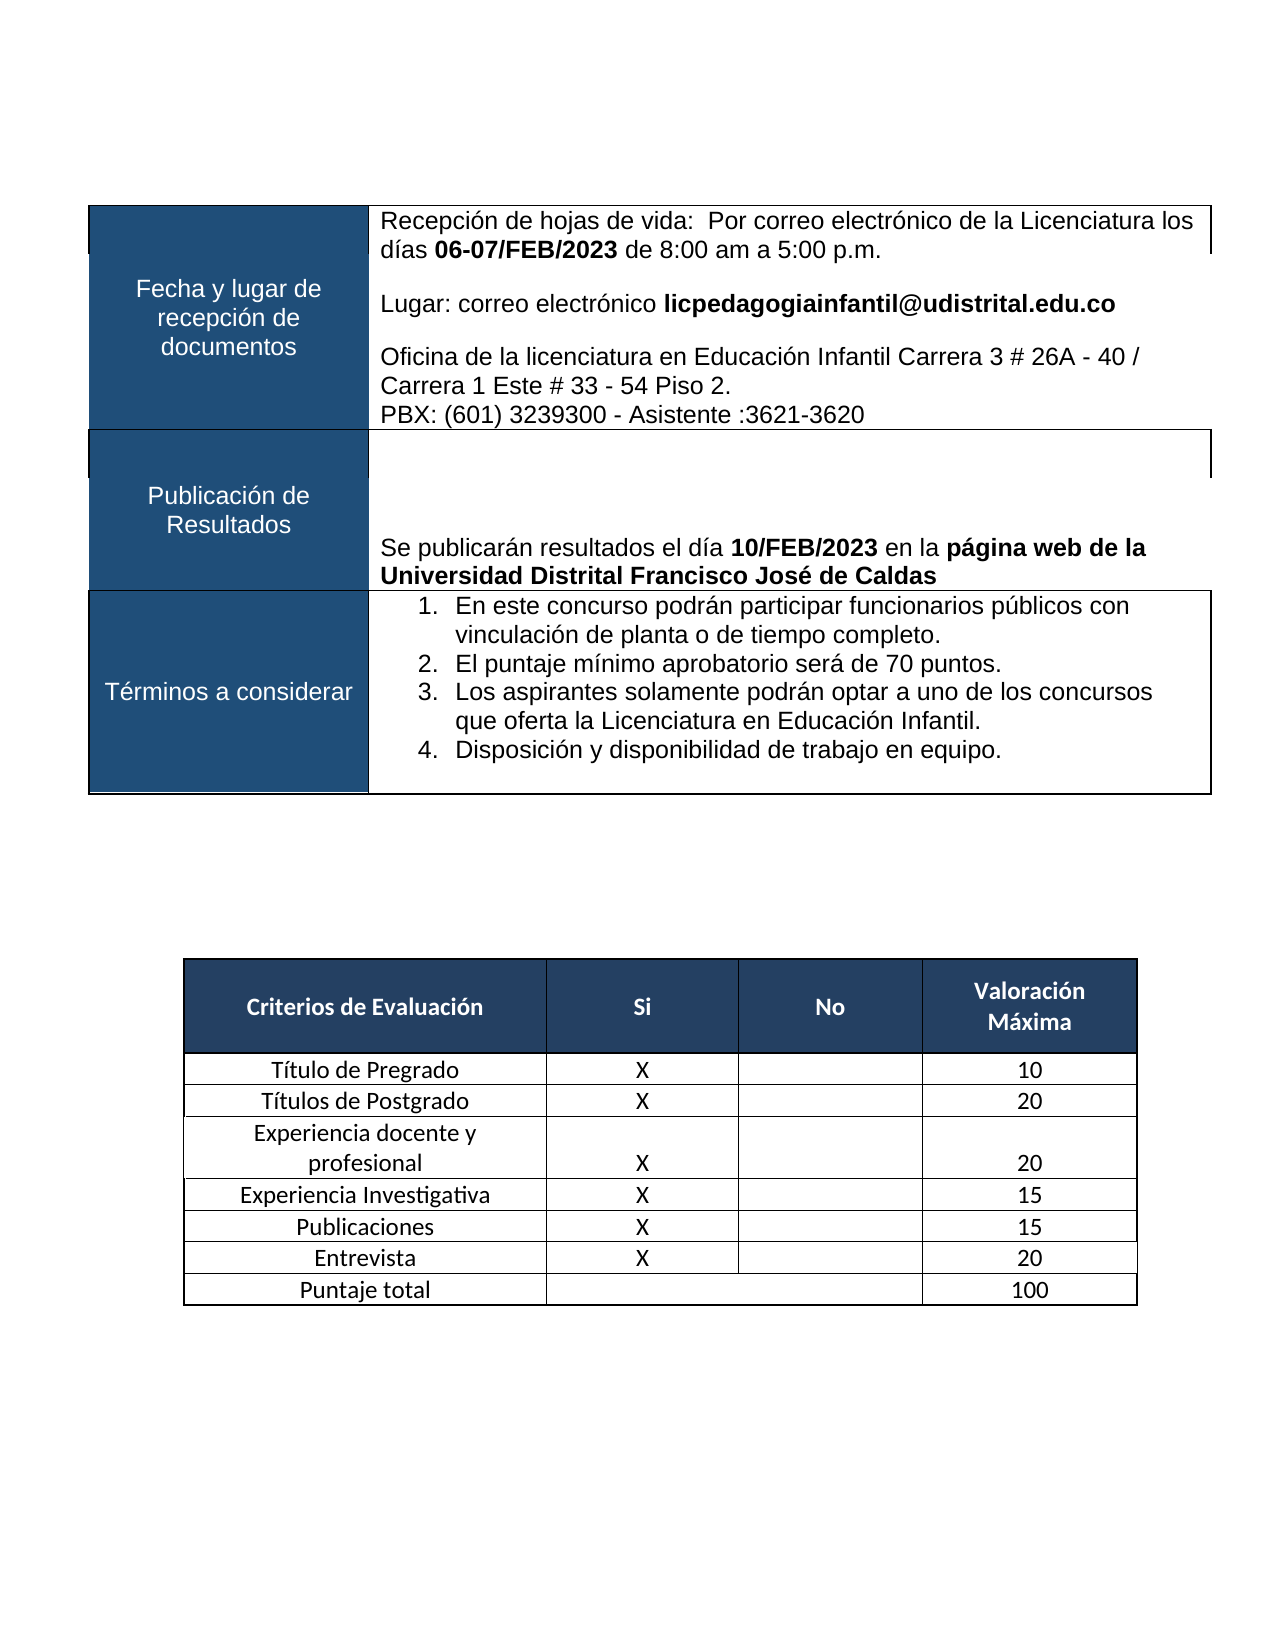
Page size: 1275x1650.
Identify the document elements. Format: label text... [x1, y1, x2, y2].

table_cell Recepción de hojas de vida: Por correo electrónico de la Licenciatura los días 06-07/FEB/2023 de 8:00 am a 5:00 p.m. Lugar: correo electrónico licpedagogiainfantil@udistrital.edu.co Oficina de la licenciatura en Educación Infantil Carrera 3 # 26A - 40 / Carrera 1 Este # 33 - 54 Piso 2. PBX: (601) 3239300 - Asistente :3621-3620 [369, 206, 1211, 429]
table_cell [739, 1179, 922, 1209]
table_cell [739, 1085, 922, 1116]
table_cell X [547, 1054, 738, 1084]
table_cell 100 [923, 1274, 1136, 1304]
table_cell 15 [923, 1179, 1136, 1209]
table_header No [739, 960, 922, 1052]
table_cell [739, 1242, 922, 1273]
table_cell Términos a considerar [90, 591, 368, 792]
table_cell Publicación de Resultados [89, 430, 369, 590]
table_cell 20 [923, 1117, 1136, 1178]
table_cell Experiencia docente y profesional [184, 1117, 546, 1178]
table_cell [739, 1211, 922, 1241]
table_cell X [547, 1242, 738, 1273]
table_cell [739, 1117, 922, 1178]
table_cell 10 [923, 1054, 1136, 1084]
table_cell [547, 1274, 922, 1304]
table_cell Experiencia Investigativa [185, 1179, 546, 1209]
table_cell 20 [923, 1085, 1136, 1116]
table_header Criterios de Evaluación [185, 960, 546, 1052]
table_cell Publicaciones [185, 1211, 546, 1241]
table_cell Se publicarán resultados el día 10/FEB/2023 en la página web de la Universidad Distrital Francisco José de Caldas [369, 430, 1211, 590]
table_cell X [547, 1117, 738, 1178]
table_cell Títulos de Postgrado [185, 1085, 546, 1116]
table_cell Fecha y lugar de recepción de documentos [89, 206, 369, 429]
table_cell 20 [923, 1242, 1137, 1273]
table_header Si [547, 960, 738, 1052]
table_cell Título de Pregrado [185, 1054, 546, 1084]
table_cell En este concurso podrán participar funcionarios públicos con vinculación de planta o de tiempo completo. El puntaje mínimo aprobatorio será de 70 puntos. Los aspirantes solamente podrán optar a uno de los concursos que oferta la Licenciatura en Educación Infantil. Disposición y disponibilidad de trabajo en equipo. [369, 591, 1210, 792]
table_cell 15 [923, 1211, 1136, 1241]
table_cell Entrevista [185, 1242, 546, 1273]
table_cell X [547, 1085, 738, 1116]
table_cell X [547, 1211, 738, 1241]
table_cell X [547, 1179, 738, 1209]
table_header Valoración Máxima [923, 960, 1136, 1052]
table_cell [739, 1054, 922, 1084]
table_cell Puntaje total [185, 1274, 546, 1304]
